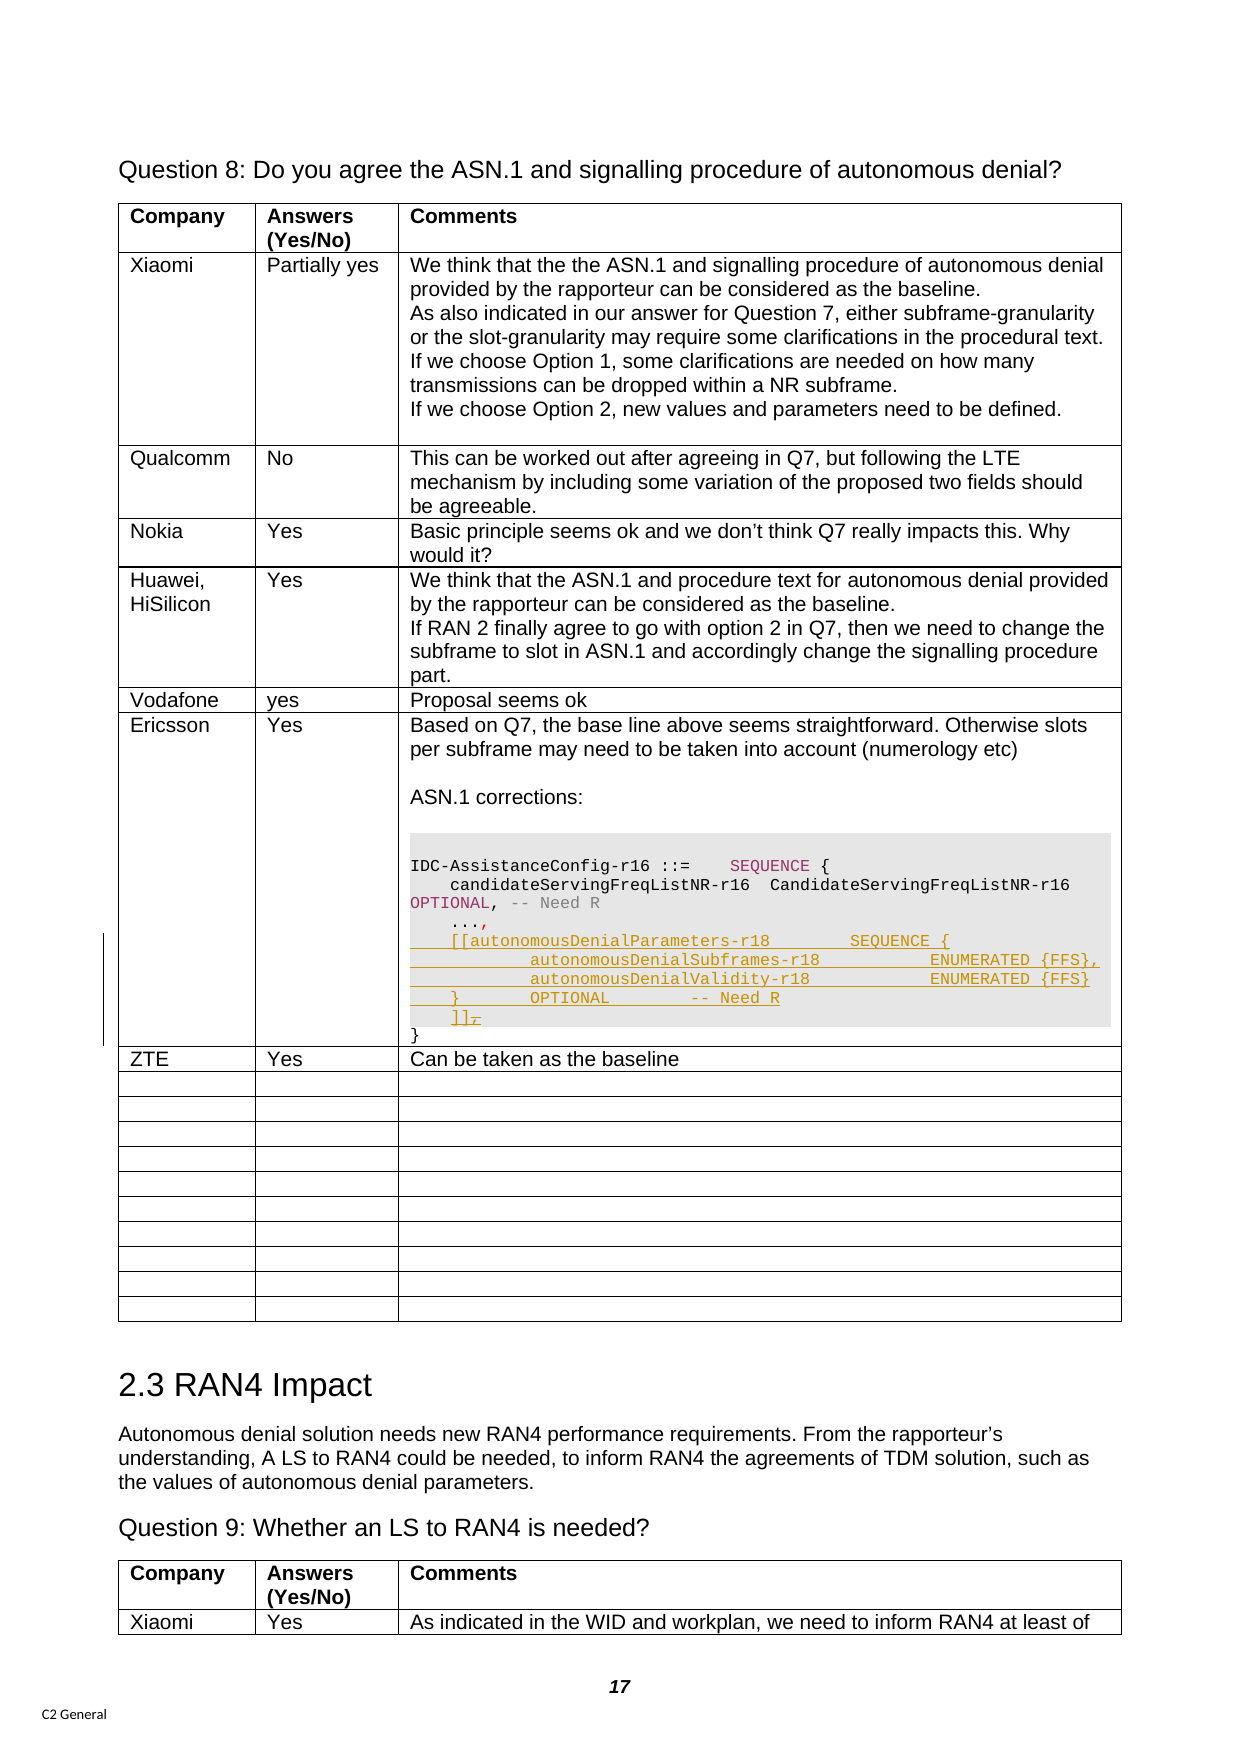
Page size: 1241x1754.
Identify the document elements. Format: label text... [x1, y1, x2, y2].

table_cell [119, 1147, 255, 1171]
table_cell [399, 1172, 1121, 1196]
table_cell This can be worked out after agreeing in Q7, but following the LTE mechanism by including some variation of the proposed two fields should be agreeable. [399, 446, 1121, 517]
table_cell Xiaomi [119, 1610, 255, 1634]
table_cell Yes [256, 713, 398, 1046]
table_header Answers (Yes/No) [256, 204, 398, 252]
table_cell Yes [256, 519, 398, 566]
table_cell ZTE [119, 1047, 255, 1071]
table_cell [256, 1147, 398, 1171]
table_cell [256, 1172, 398, 1196]
table_cell [399, 1122, 1121, 1146]
table_cell [399, 1297, 1121, 1321]
table_cell [119, 1272, 255, 1296]
table_cell [256, 1222, 398, 1246]
table_cell Partially yes [256, 253, 398, 444]
table_cell Proposal seems ok [399, 688, 1121, 712]
table_cell [119, 1122, 255, 1146]
table_cell Huawei, HiSilicon [119, 568, 255, 687]
table_cell [119, 1247, 255, 1271]
table_cell Xiaomi [119, 253, 255, 444]
table_cell [256, 1247, 398, 1271]
table_cell [256, 1072, 398, 1096]
table_cell [119, 1297, 255, 1321]
subtitle Question 9: Whether an LS to RAN4 is needed? [118, 1512, 1122, 1541]
subtitle 2.3 RAN4 Impact [118, 1365, 1122, 1403]
table_header Comments [399, 1561, 1121, 1609]
table_cell We think that the the ASN.1 and signalling procedure of autonomous denial provided by the rapporteur can be considered as the baseline. As also indicated in our answer for Question 7, either subframe-granularity or the slot-granularity may require some clarifications in the procedural text. If we choose Option 1, some clarifications are needed on how many transmissions can be dropped within a NR subframe. If we choose Option 2, new values and parameters need to be defined. [399, 253, 1121, 444]
table_cell [399, 1097, 1121, 1121]
table_cell [256, 1272, 398, 1296]
table_cell [256, 1097, 398, 1121]
table_cell [399, 1222, 1121, 1246]
table_cell [256, 1197, 398, 1221]
table_cell [119, 1222, 255, 1246]
table_cell Yes [256, 1047, 398, 1071]
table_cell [399, 1610, 1121, 1634]
table_cell Qualcomm [119, 446, 255, 517]
text Autonomous denial solution needs new RAN4 performance requirements. From the rapporteur’s understanding, A LS to RAN4 could be needed, to inform RAN4 the agreements of TDM solution, such as the values of autonomous denial parameters. [118, 1422, 1122, 1494]
table_cell Yes [256, 1610, 398, 1634]
table_cell [119, 1197, 255, 1221]
table_cell [399, 1247, 1121, 1271]
table_cell [256, 1297, 398, 1321]
table_cell [399, 1272, 1121, 1296]
table_cell [399, 1147, 1121, 1171]
table_cell We think that the ASN.1 and procedure text for autonomous denial provided by the rapporteur can be considered as the baseline. If RAN 2 finally agree to go with option 2 in Q7, then we need to change the subframe to slot in ASN.1 and accordingly change the signalling procedure part. [399, 568, 1121, 687]
table_cell Can be taken as the baseline [399, 1047, 1121, 1071]
table_cell [119, 1172, 255, 1196]
table_header Company [119, 204, 255, 252]
table_header Comments [399, 204, 1121, 252]
table_cell Based on Q7, the base line above seems straightforward. Otherwise slots per subframe may need to be taken into account (numerology etc) ASN.1 corrections: IDC-AssistanceConfig-r16 ::= SEQUENCE { candidateServingFreqListNR-r16 CandidateServingFreqListNR-r16 OPTIONAL, -- Need R ..., } [399, 713, 1121, 1046]
table_cell [119, 1097, 255, 1121]
table_cell Vodafone [119, 688, 255, 712]
table_cell [399, 1197, 1121, 1221]
table_header Company [119, 1561, 255, 1609]
table_cell [256, 1122, 398, 1146]
table_cell [399, 1072, 1121, 1096]
table_cell No [256, 446, 398, 517]
subtitle Question 8: Do you agree the ASN.1 and signalling procedure of autonomous denial? [118, 155, 1122, 184]
table_cell Yes [256, 568, 398, 687]
table_cell Ericsson [119, 713, 255, 1046]
table_cell [119, 1072, 255, 1096]
table_cell Basic principle seems ok and we don’t think Q7 really impacts this. Why would it? [399, 519, 1121, 566]
table_header Answers (Yes/No) [256, 1561, 398, 1609]
table_cell Nokia [119, 519, 255, 566]
table_cell yes [256, 688, 398, 712]
